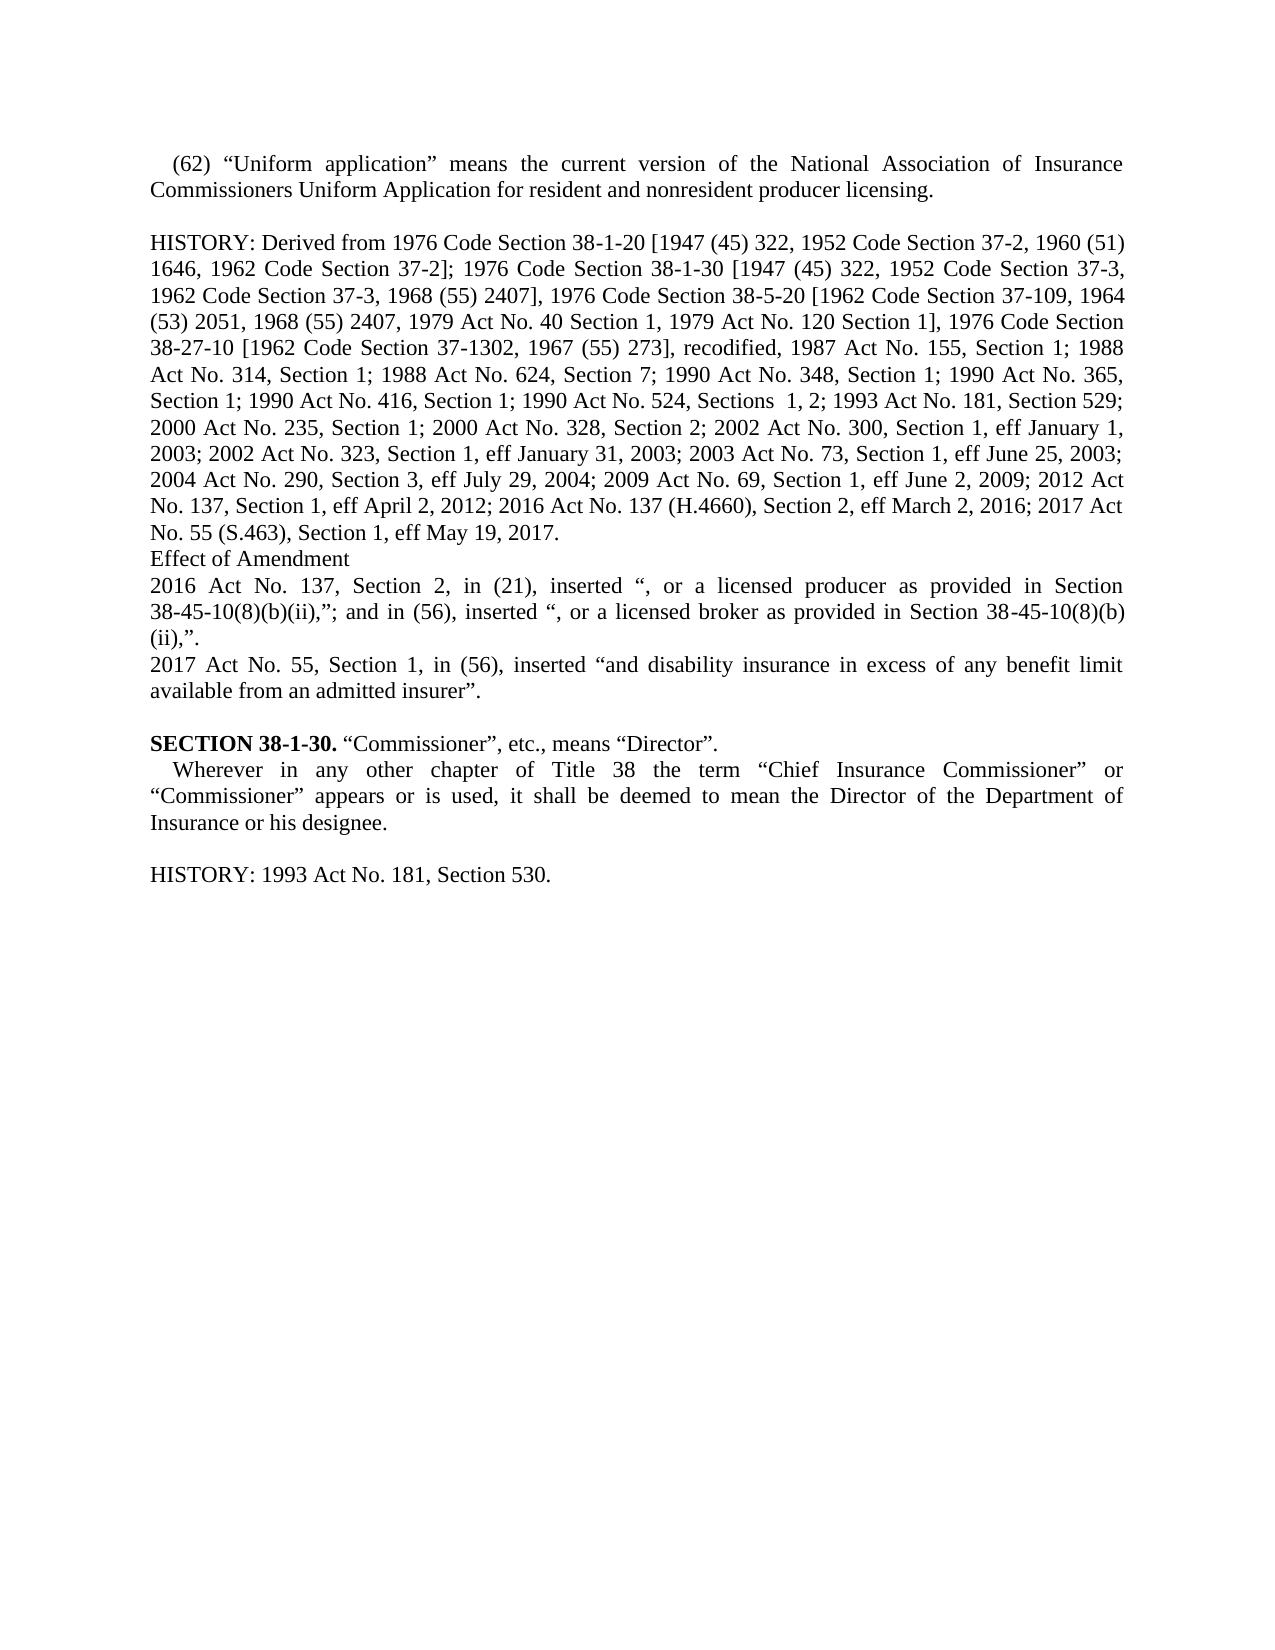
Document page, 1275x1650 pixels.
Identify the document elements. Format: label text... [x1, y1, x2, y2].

text SECTION 38-1-30. “Commissioner”, etc., means “Director”. [150, 730, 1125, 756]
text 2017 Act No. 55, Section 1, in (56), inserted “and disability insurance in excess of any benefit limit available from an admitted insurer”. [150, 651, 1125, 703]
text HISTORY: 1993 Act No. 181, Section 530. [150, 862, 1125, 888]
text HISTORY: Derived from 1976 Code Section 38-1-20 [1947 (45) 322, 1952 Code Section 37-2, 1960 (51) 1646, 1962 Code Section 37-2]; 1976 Code Section 38-1-30 [1947 (45) 322, 1952 Code Section 37-3, 1962 Code Section 37-3, 1968 (55) 2407], 1976 Code Section 38-5-20 [1962 Code Section 37-109, 1964 (53) 2051, 1968 (55) 2407, 1979 Act No. 40 Section 1, 1979 Act No. 120 Section 1], 1976 Code Section 38-27-10 [1962 Code Section 37-1302, 1967 (55) 273], recodified, 1987 Act No. 155, Section 1; 1988 Act No. 314, Section 1; 1988 Act No. 624, Section 7; 1990 Act No. 348, Section 1; 1990 Act No. 365, Section 1; 1990 Act No. 416, Section 1; 1990 Act No. 524, Sections 1, 2; 1993 Act No. 181, Section 529; 2000 Act No. 235, Section 1; 2000 Act No. 328, Section 2; 2002 Act No. 300, Section 1, eff January 1, 2003; 2002 Act No. 323, Section 1, eff January 31, 2003; 2003 Act No. 73, Section 1, eff June 25, 2003; 2004 Act No. 290, Section 3, eff July 29, 2004; 2009 Act No. 69, Section 1, eff June 2, 2009; 2012 Act No. 137, Section 1, eff April 2, 2012; 2016 Act No. 137 (H.4660), Section 2, eff March 2, 2016; 2017 Act No. 55 (S.463), Section 1, eff May 19, 2017. [150, 229, 1125, 545]
text 2016 Act No. 137, Section 2, in (21), inserted “, or a licensed producer as provided in Section 38-45-10(8)(b)(ii),”; and in (56), inserted “, or a licensed broker as provided in Section 38-45-10(8)(b)(ii),”. [150, 572, 1125, 651]
text Effect of Amendment [150, 545, 1125, 572]
text (62) “Uniform application” means the current version of the National Association of Insurance Commissioners Uniform Application for resident and nonresident producer licensing. [150, 150, 1125, 203]
text Wherever in any other chapter of Title 38 the term “Chief Insurance Commissioner” or “Commissioner” appears or is used, it shall be deemed to mean the Director of the Department of Insurance or his designee. [150, 756, 1125, 835]
